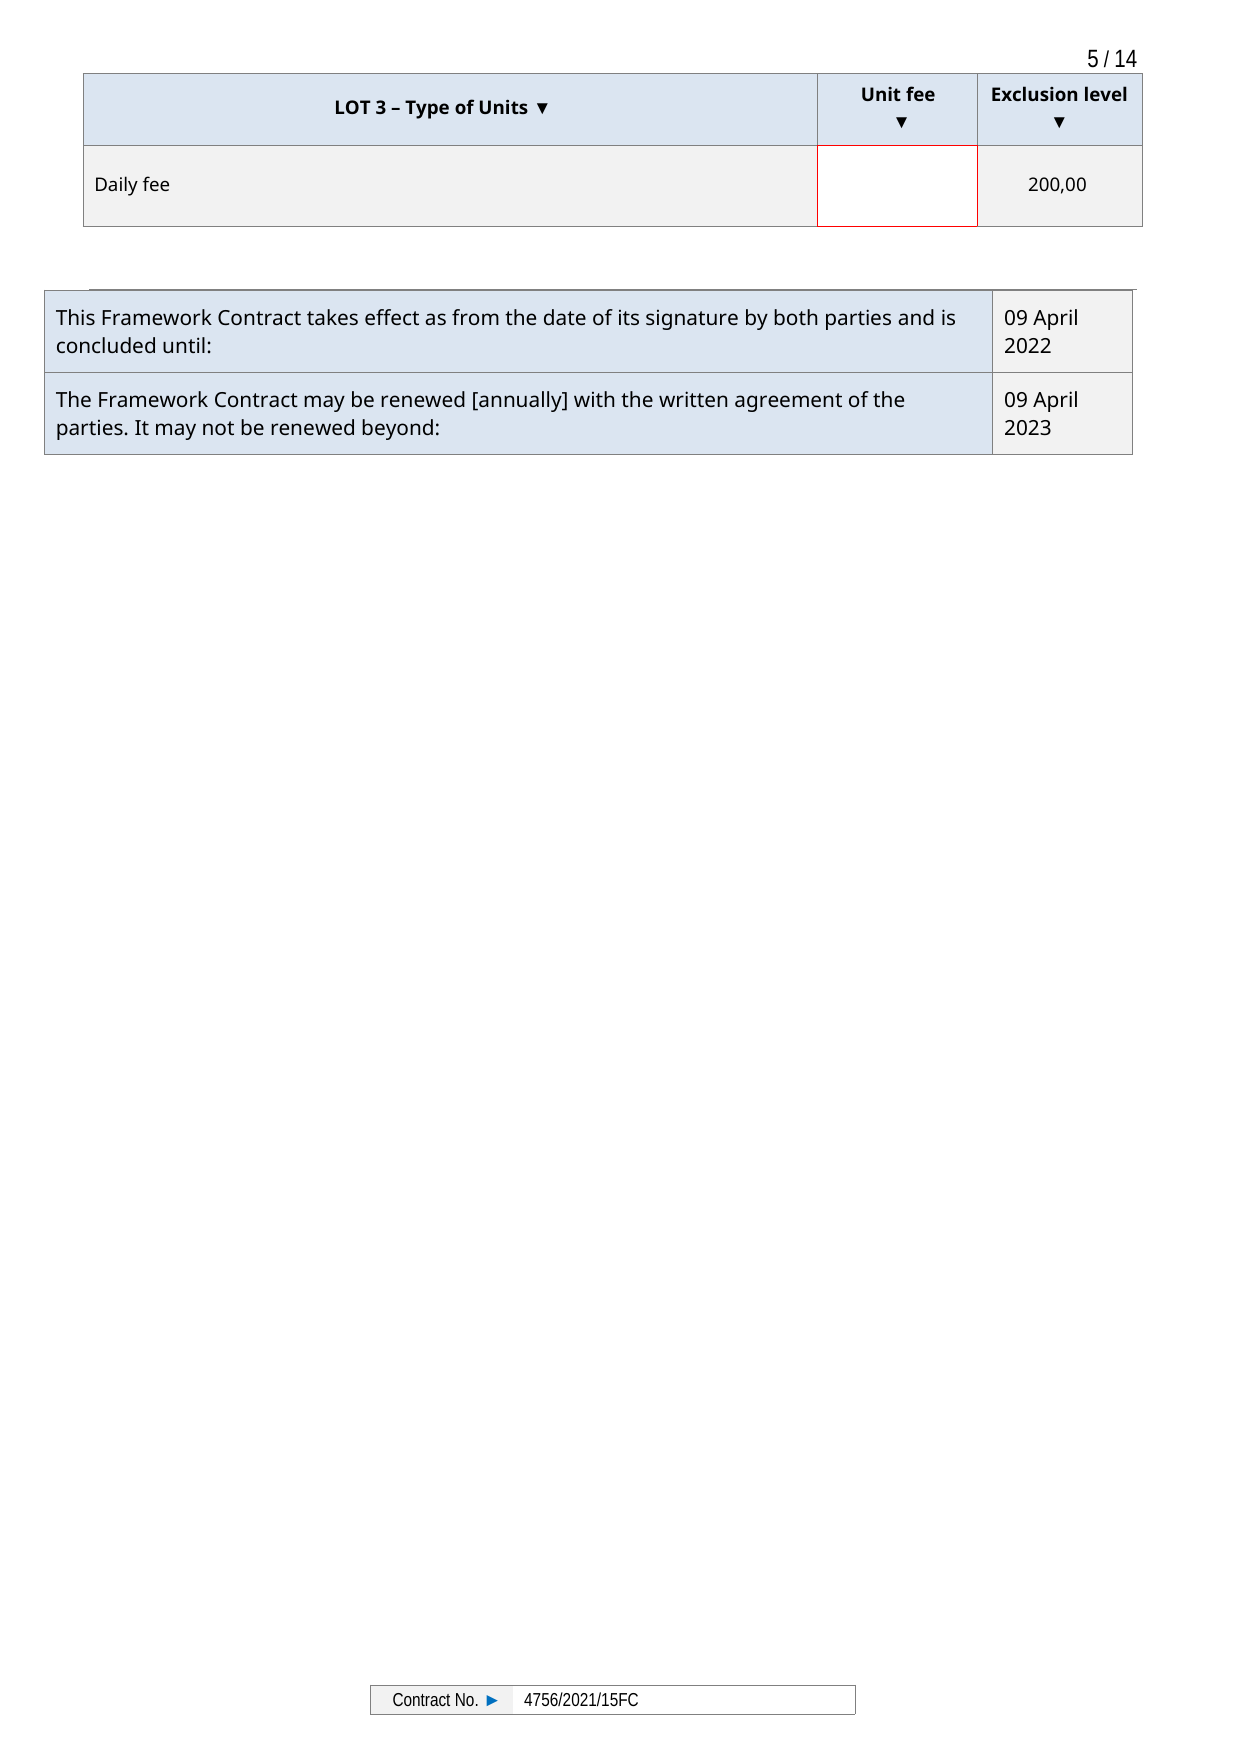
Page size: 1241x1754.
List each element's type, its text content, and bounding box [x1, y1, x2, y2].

table_cell Daily fee [84, 146, 817, 226]
table_cell [818, 146, 977, 226]
table_header Unit fee ▼ [818, 74, 977, 145]
table_header LOT 3 – Type of Units ▼ [84, 74, 817, 145]
table_cell 200,00 [978, 146, 1142, 226]
table_header Exclusion level ▼ [978, 74, 1142, 145]
table_cell [993, 373, 1132, 454]
table_header This Framework Contract takes effect as from the date of its signature by both parties and is concluded until: [45, 291, 992, 372]
table_header [993, 291, 1132, 372]
table_cell The Framework Contract may be renewed [annually] with the written agreement of the parties. It may not be renewed beyond: [45, 373, 992, 454]
